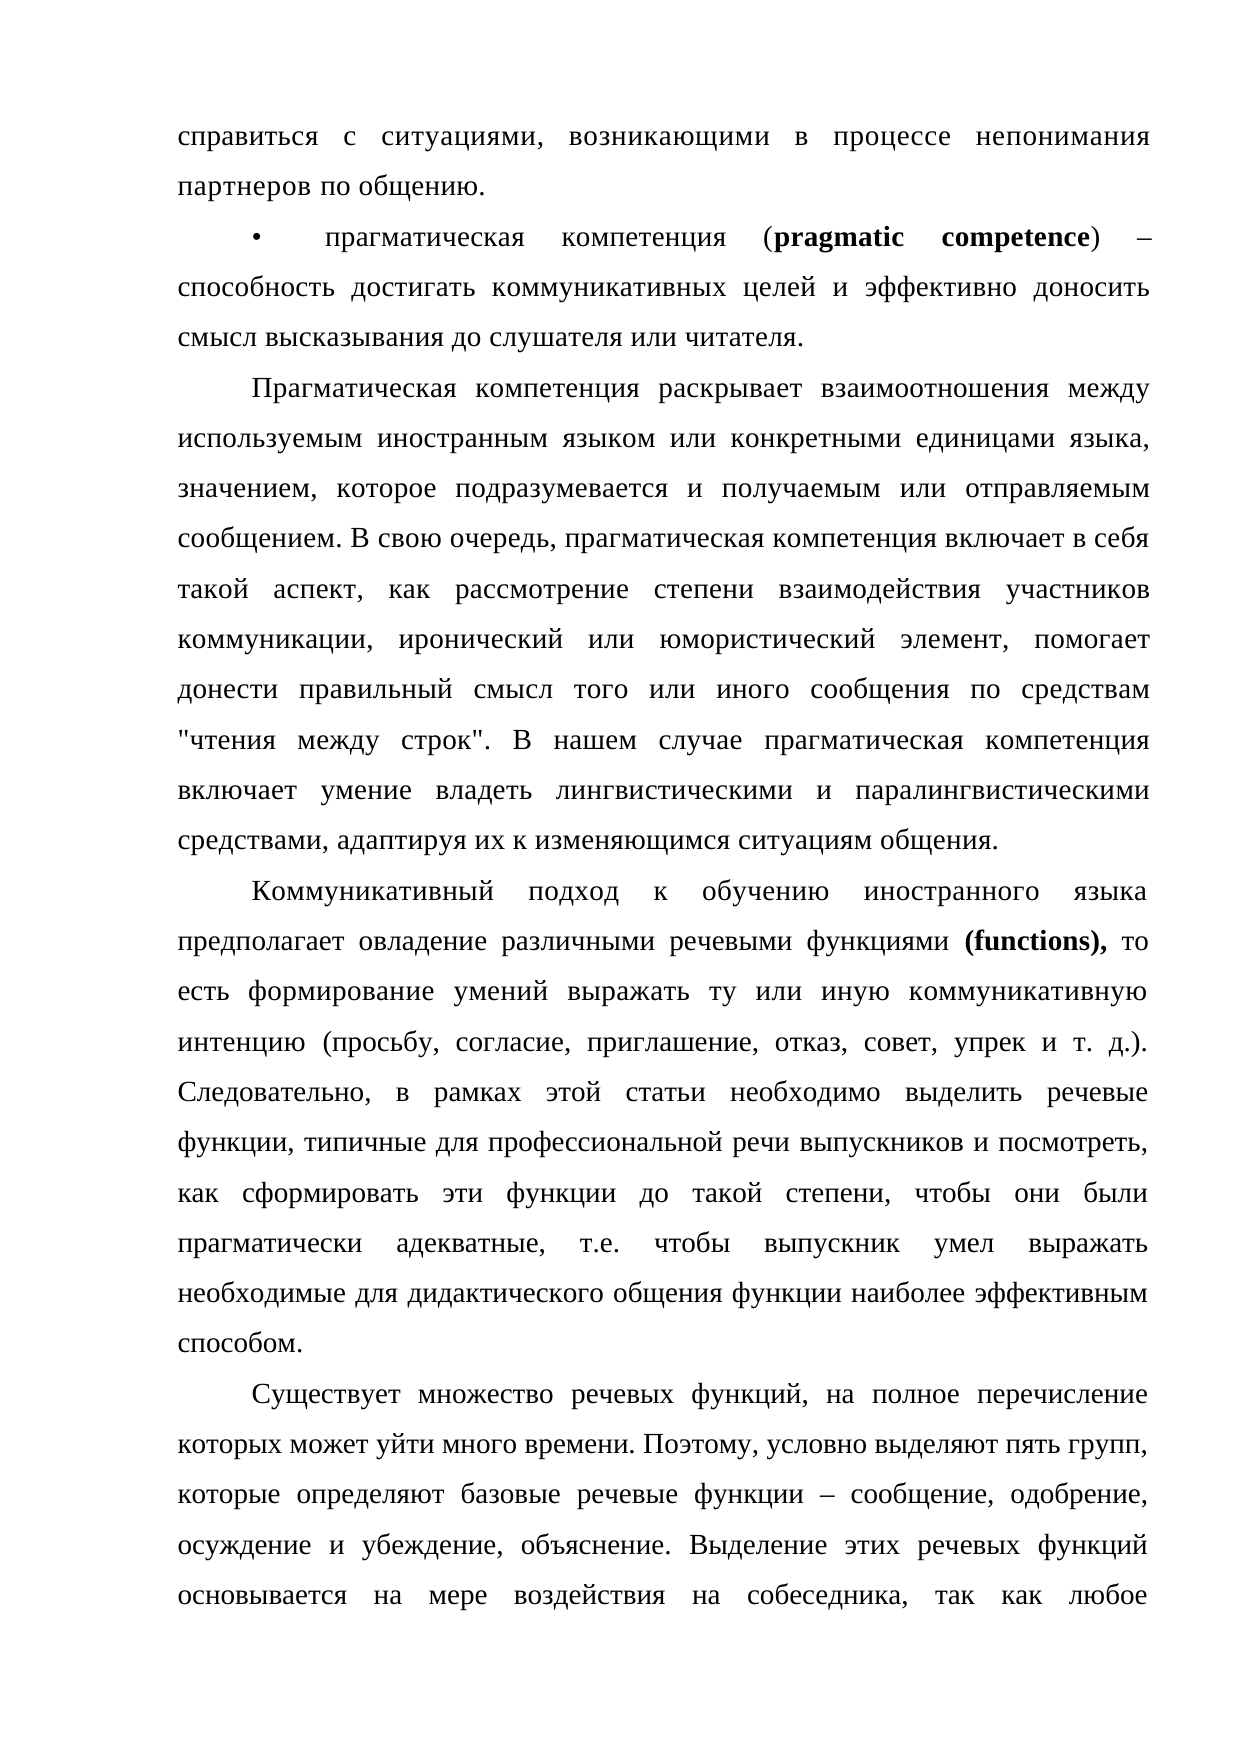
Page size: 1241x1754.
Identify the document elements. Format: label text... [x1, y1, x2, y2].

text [177, 1376, 1149, 1611]
text Прагматическая компетенция раскрывает взаимоотношения между используемым иностранным языком или конкретными единицами языка, значением, которое подразумевается и получаемым или отправляемым сообщением. В свою очередь, прагматическая компетенция включает в себя такой аспект, как рассмотрение степени взаимодействия участников коммуникации, иронический или юмористический элемент, помогает донести правильный смысл того или иного сообщения по средствам "чтения между строк". В нашем случае прагматическая компетенция включает умение владеть лингвистическими и паралингвистическими средствами, адаптируя их к изменяющимся ситуациям общения. [177, 370, 1152, 856]
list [177, 118, 1152, 202]
list прагматическая компетенция (pragmatic competence) – способность достигать коммуникативных целей и эффективно доносить смысл высказывания до слушателя или читателя. [177, 219, 1152, 353]
text Коммуникативный подход к обучению иностранного языка предполагает овладение различными речевыми функциями (functions), то есть формирование умений выражать ту или иную коммуникативную интенцию (просьбу, согласие, приглашение, отказ, совет, упрек и т. д.). Следовательно, в рамках этой статьи необходимо выделить речевые функции, типичные для профессиональной речи выпускников и посмотреть, как сформировать эти функции до такой степени, чтобы они были прагматически адекватные, т.е. чтобы выпускник умел выражать необходимые для дидактического общения функции наиболее эффективным способом. [177, 873, 1149, 1359]
